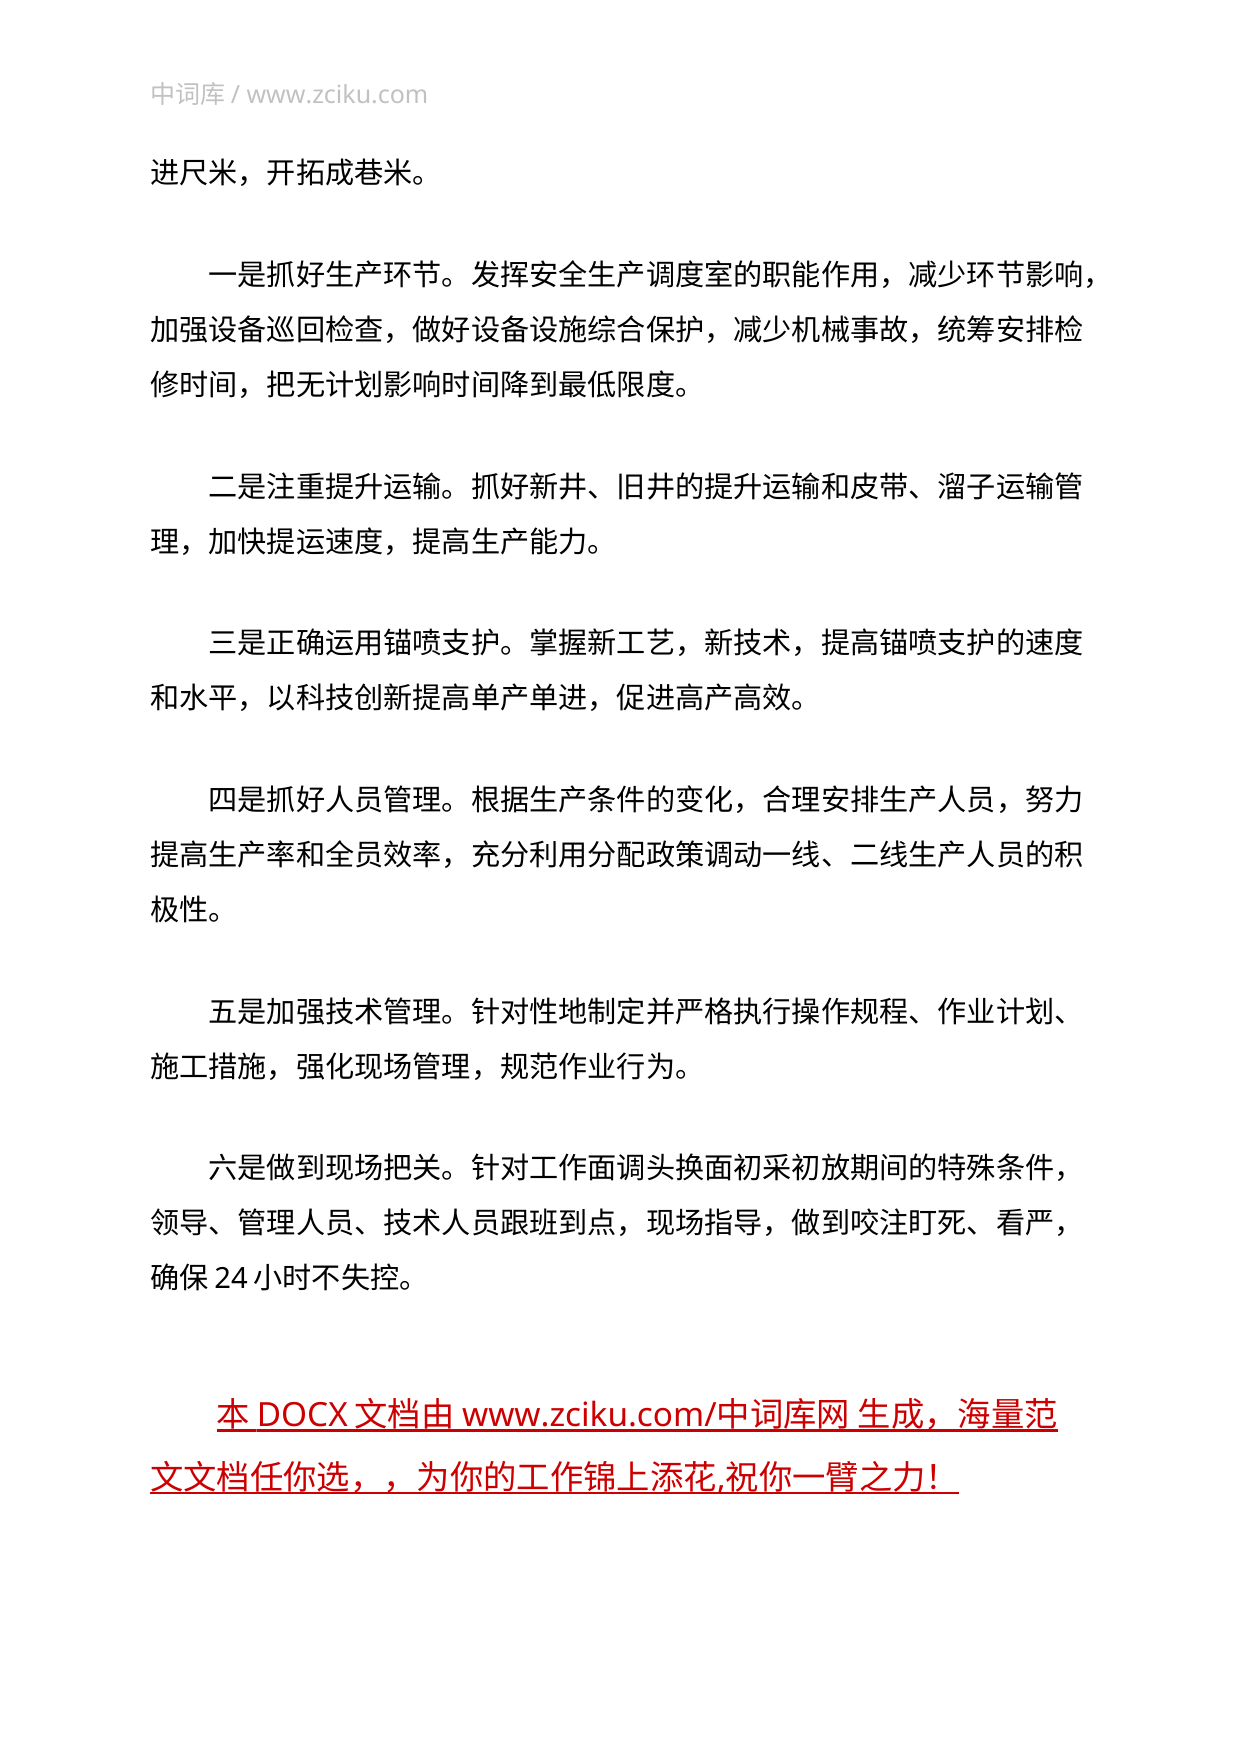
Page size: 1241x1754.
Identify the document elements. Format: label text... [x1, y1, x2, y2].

text 三是正确运用锚喷支护。掌握新工艺，新技术，提高锚喷支护的速度和水平，以科技创新提高单产单进，促进高产高效。 [150, 620, 1090, 717]
text 五是加强技术管理。针对性地制定并严格执行操作规程、作业计划、施工措施，强化现场管理，规范作业行为。 [150, 988, 1090, 1085]
text 六是做到现场把关。针对工作面调头换面初采初放期间的特殊条件，领导、管理人员、技术人员跟班到点，现场指导，做到咬注盯死、看严，确保24小时不失控。 [150, 1145, 1090, 1297]
text 一是抓好生产环节。发挥安全生产调度室的职能作用，减少环节影响，加强设备巡回检查，做好设备设施综合保护，减少机械事故，统筹安排检修时间，把无计划影响时间降到最低限度。 [150, 252, 1090, 404]
text 四是抓好人员管理。根据生产条件的变化，合理安排生产人员，努力提高生产率和全员效率，充分利用分配政策调动一线、二线生产人员的积极性。 [150, 777, 1090, 929]
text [150, 150, 1090, 192]
text 二是注重提升运输。抓好新井、旧井的提升运输和皮带、溜子运输管理，加快提运速度，提高生产能力。 [150, 463, 1090, 561]
text 本DOCX文档由 www.zciku.com/中词库网 生成，海量范文文档任你选，，为你的工作锦上添花,祝你一臂之力！ [150, 1388, 1090, 1499]
